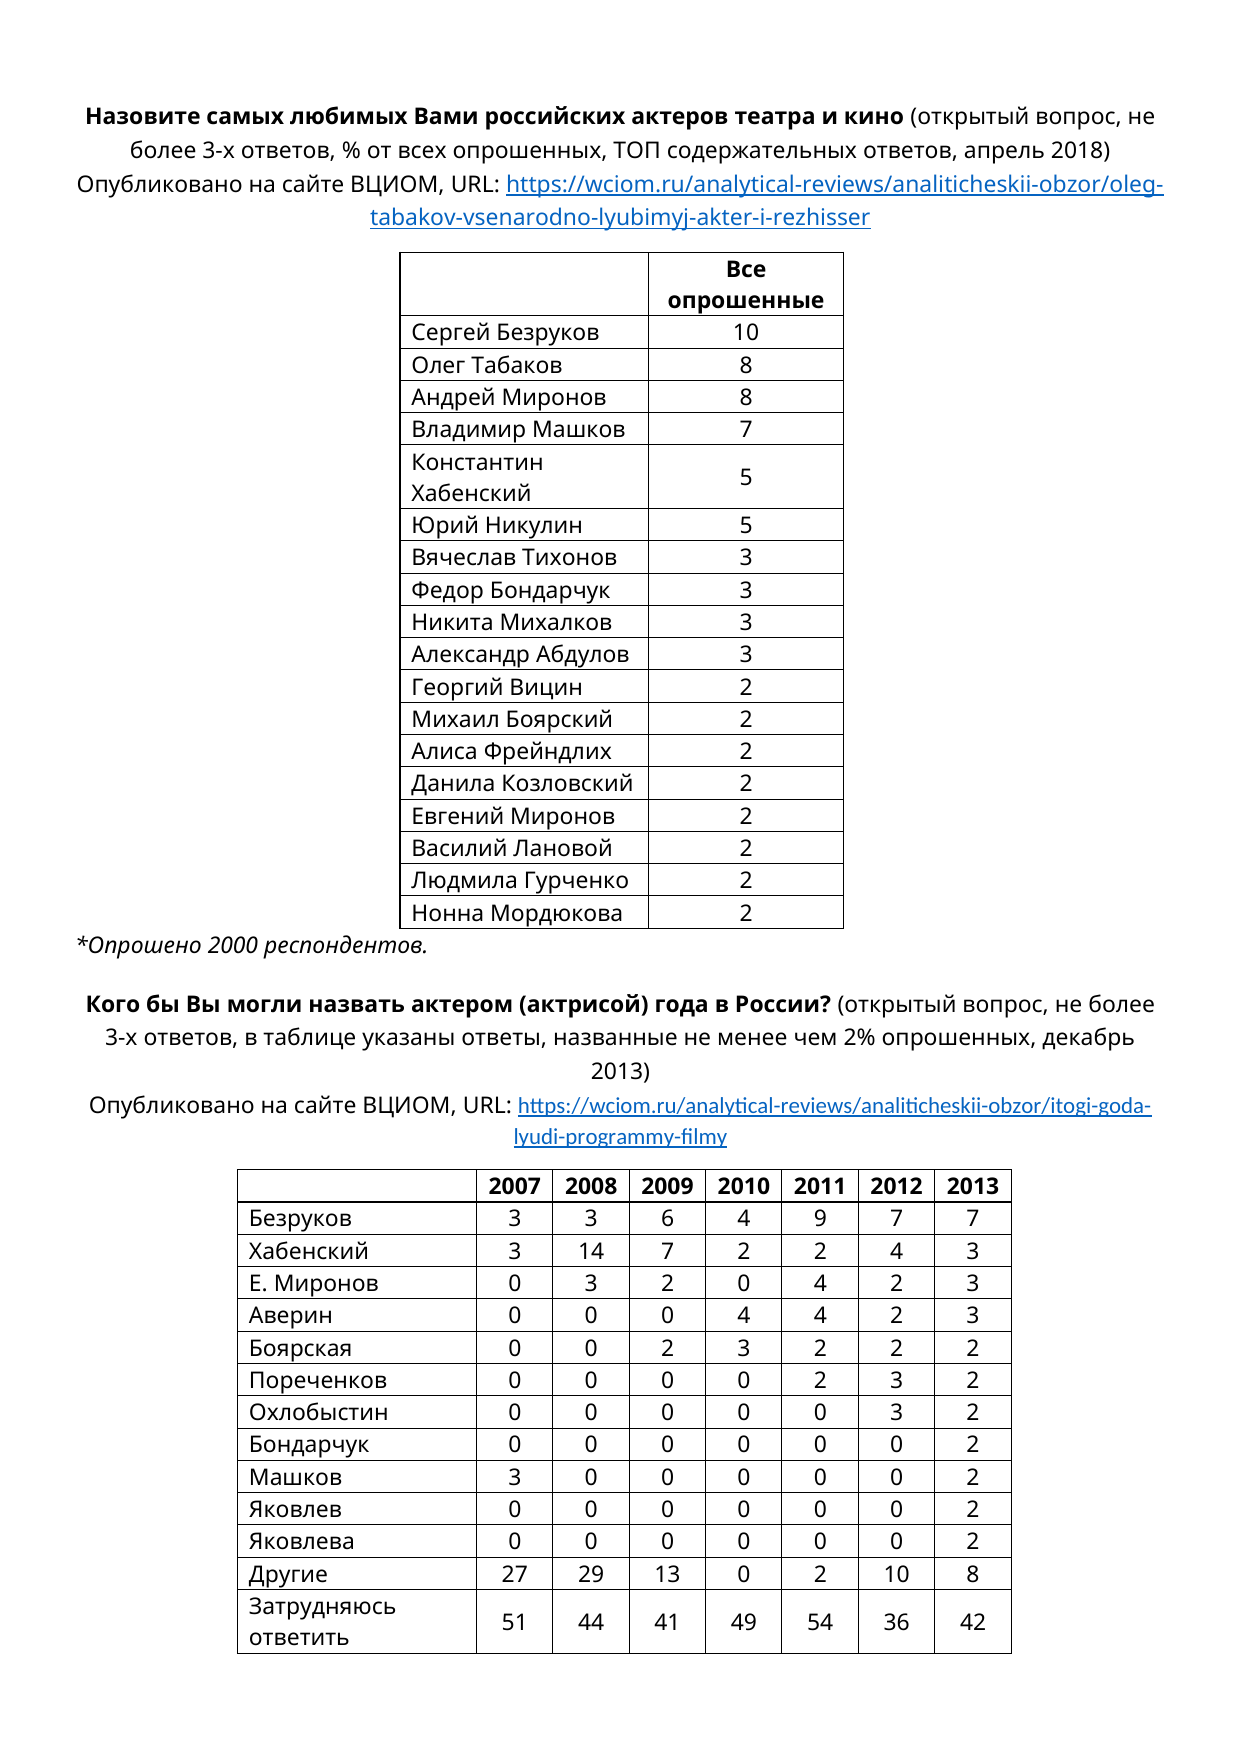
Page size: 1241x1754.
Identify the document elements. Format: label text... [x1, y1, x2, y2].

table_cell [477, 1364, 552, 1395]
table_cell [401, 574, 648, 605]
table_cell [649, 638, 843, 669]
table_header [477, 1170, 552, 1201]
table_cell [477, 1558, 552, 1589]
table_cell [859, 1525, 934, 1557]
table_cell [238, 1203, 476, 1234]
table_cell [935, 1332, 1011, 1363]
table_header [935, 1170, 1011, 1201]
text Кого бы Вы могли назвать актером (актрисой) года в России? (открытый вопрос, не более 3-х ответов, в таблице указаны ответы, названные не менее чем 2% опрошенных, декабрь 2013) Опубликовано на сайте ВЦИОМ, URL: https://wciom.ru/analytical-reviews/analiticheskii-obzor/itogi-goda-lyudi-programmy-filmy [75, 987, 1165, 1150]
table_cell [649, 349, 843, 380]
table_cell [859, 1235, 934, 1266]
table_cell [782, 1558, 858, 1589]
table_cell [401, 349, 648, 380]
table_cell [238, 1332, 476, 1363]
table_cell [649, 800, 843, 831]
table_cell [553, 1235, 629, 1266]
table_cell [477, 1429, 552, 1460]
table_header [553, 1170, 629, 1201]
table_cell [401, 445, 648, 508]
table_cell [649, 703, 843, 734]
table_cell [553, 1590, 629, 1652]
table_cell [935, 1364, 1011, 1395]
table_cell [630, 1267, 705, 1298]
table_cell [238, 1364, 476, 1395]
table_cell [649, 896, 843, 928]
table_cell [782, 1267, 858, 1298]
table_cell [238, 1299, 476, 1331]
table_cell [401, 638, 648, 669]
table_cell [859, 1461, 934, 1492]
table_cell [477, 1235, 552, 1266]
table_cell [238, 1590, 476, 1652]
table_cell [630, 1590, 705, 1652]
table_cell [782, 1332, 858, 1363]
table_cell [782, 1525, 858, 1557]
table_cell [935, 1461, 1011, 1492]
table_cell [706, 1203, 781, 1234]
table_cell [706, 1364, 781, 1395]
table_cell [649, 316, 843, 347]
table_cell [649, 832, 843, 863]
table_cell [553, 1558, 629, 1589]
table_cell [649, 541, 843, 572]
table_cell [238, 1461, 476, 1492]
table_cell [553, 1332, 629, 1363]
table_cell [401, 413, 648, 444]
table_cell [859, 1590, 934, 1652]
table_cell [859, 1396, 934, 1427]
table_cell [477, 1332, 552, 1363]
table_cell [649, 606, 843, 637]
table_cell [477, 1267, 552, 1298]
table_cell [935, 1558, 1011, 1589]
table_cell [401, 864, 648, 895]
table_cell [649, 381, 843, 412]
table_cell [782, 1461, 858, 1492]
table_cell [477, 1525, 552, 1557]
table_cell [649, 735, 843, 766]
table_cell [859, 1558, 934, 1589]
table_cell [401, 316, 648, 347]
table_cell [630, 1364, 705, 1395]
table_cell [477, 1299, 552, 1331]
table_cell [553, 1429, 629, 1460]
text *Опрошено 2000 респондентов. [75, 929, 1165, 960]
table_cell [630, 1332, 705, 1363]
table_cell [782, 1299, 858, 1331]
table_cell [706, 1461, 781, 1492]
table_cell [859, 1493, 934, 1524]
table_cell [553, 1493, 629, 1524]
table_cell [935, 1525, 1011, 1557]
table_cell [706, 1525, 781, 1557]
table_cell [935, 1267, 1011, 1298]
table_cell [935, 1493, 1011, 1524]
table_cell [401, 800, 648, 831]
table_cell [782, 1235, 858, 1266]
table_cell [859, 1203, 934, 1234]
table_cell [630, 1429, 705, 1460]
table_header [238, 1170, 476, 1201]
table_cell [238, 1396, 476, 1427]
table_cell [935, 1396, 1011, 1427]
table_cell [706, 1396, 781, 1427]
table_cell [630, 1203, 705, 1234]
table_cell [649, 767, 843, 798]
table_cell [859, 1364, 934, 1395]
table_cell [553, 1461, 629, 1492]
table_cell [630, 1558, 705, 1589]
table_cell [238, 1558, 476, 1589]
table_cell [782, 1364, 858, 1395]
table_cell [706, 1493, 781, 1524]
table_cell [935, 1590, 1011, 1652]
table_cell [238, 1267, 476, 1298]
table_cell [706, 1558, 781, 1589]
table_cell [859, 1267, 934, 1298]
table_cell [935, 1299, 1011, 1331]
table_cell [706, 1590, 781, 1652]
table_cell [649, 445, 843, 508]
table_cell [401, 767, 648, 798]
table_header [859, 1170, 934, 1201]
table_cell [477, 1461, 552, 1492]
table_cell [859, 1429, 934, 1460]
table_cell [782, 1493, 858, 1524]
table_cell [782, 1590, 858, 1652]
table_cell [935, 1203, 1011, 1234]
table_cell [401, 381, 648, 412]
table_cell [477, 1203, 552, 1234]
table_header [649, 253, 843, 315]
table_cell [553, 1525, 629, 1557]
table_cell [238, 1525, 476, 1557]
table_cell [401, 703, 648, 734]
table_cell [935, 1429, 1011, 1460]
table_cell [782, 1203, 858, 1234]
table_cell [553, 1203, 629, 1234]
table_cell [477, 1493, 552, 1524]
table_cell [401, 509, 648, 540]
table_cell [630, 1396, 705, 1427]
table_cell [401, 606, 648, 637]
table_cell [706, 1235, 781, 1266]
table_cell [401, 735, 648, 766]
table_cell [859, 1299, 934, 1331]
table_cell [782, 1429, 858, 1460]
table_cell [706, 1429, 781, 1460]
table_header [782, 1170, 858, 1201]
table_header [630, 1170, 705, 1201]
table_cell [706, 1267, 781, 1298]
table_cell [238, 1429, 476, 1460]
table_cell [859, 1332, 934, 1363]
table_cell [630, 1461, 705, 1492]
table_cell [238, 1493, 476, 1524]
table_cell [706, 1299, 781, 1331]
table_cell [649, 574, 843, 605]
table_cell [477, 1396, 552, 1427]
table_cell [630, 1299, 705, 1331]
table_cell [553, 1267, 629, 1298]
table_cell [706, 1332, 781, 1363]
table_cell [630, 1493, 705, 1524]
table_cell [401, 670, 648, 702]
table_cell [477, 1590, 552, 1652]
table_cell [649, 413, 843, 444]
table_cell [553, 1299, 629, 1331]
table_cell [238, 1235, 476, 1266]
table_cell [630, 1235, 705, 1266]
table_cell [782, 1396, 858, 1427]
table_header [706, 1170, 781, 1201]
text Назовите самых любимых Вами российских актеров театра и кино (открытый вопрос, не более 3-х ответов, % от всех опрошенных, ТОП содержательных ответов, апрель 2018) Опубликовано на сайте ВЦИОМ, URL: https://wciom.ru/analytical-reviews/analiticheskii-obzor/oleg-tabakov-vsenarodno-lyubimyj-akter-i-rezhisser [75, 100, 1165, 232]
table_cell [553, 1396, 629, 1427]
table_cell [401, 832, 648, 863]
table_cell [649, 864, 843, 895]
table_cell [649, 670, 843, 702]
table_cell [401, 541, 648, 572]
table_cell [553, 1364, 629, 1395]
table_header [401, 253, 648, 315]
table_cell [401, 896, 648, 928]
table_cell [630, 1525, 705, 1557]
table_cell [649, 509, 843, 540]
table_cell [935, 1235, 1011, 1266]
